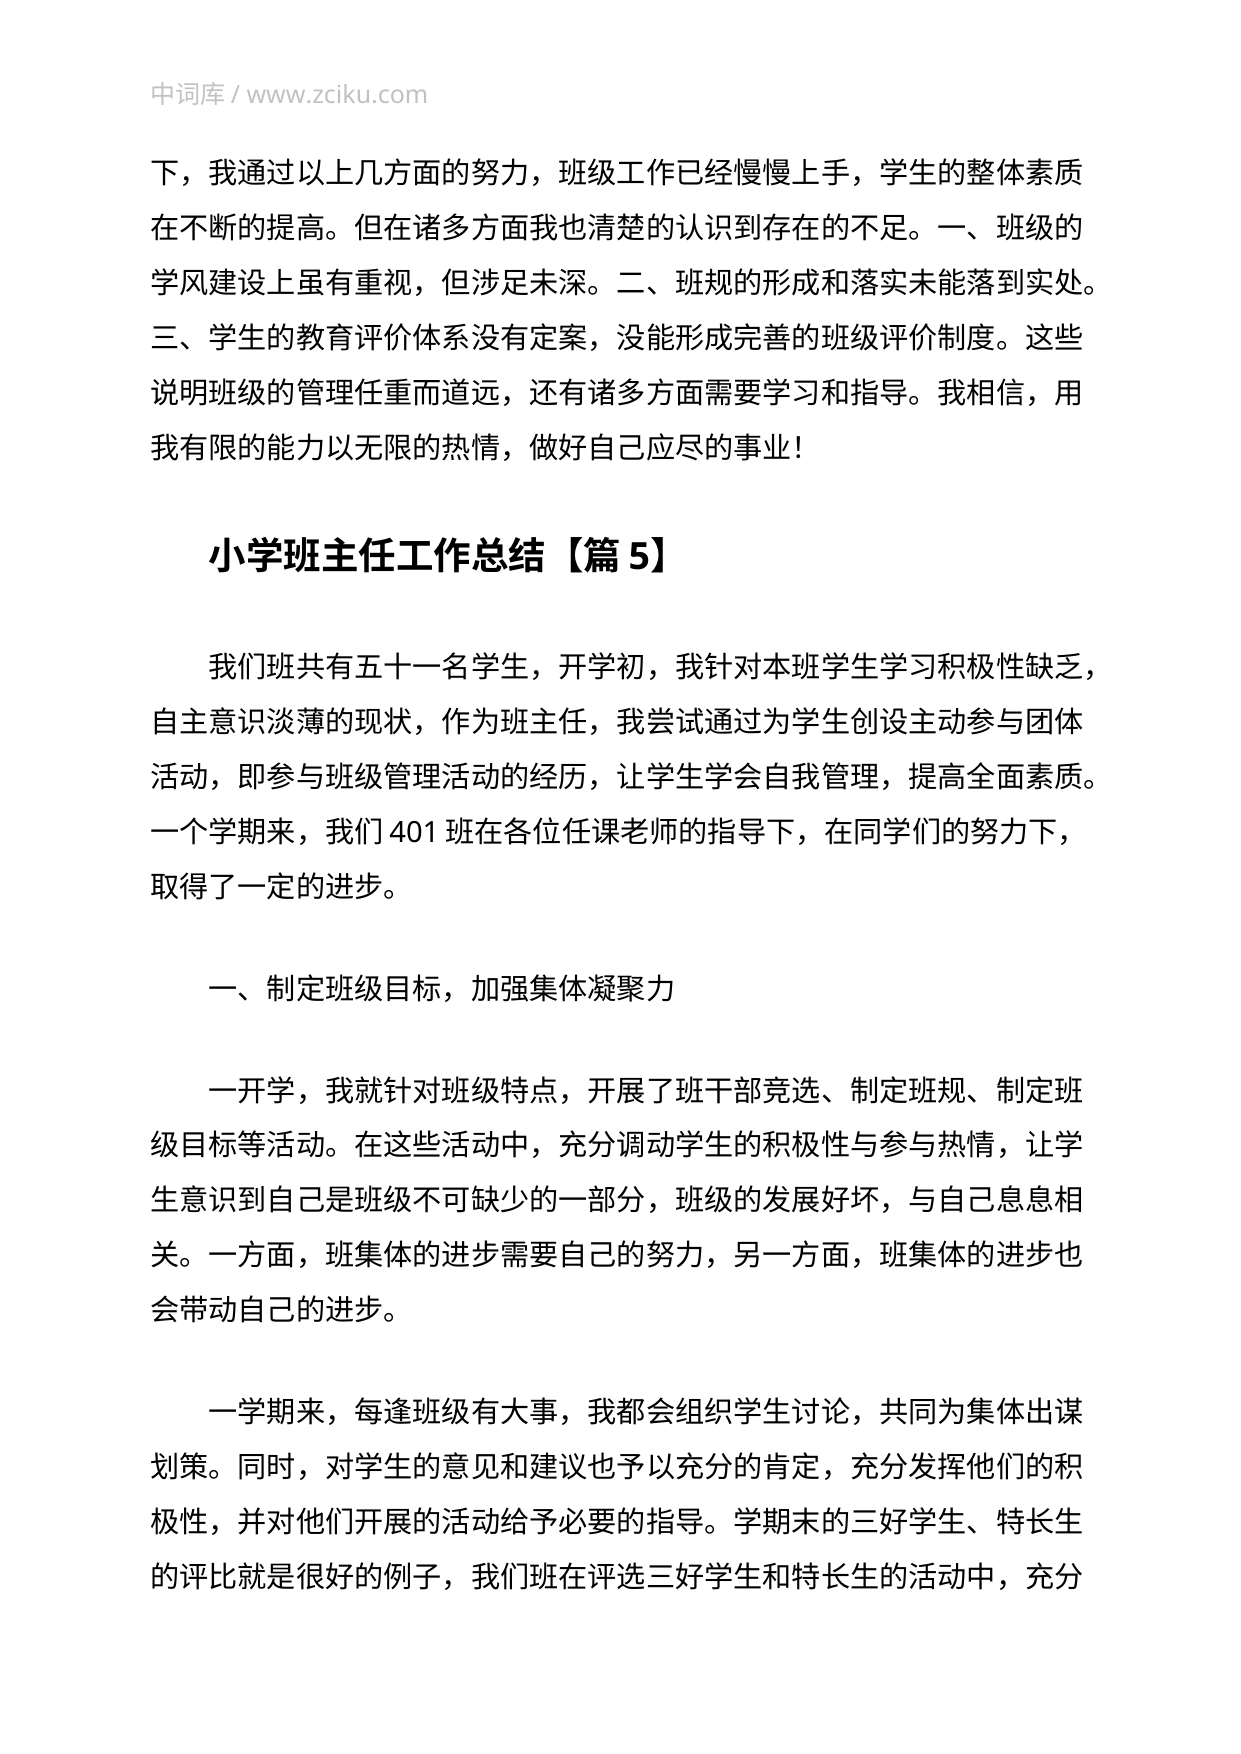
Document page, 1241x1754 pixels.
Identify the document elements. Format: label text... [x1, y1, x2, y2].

text 一、制定班级目标，加强集体凝聚力 [150, 965, 1090, 1008]
text 一开学，我就针对班级特点，开展了班干部竞选、制定班规、制定班级目标等活动。在这些活动中，充分调动学生的积极性与参与热情，让学生意识到自己是班级不可缺少的一部分，班级的发展好坏，与自己息息相关。一方面，班集体的进步需要自己的努力，另一方面，班集体的进步也会带动自己的进步。 [150, 1067, 1090, 1329]
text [150, 1388, 1090, 1595]
text 我们班共有五十一名学生，开学初，我针对本班学生学习积极性缺乏，自主意识淡薄的现状，作为班主任，我尝试通过为学生创设主动参与团体活动，即参与班级管理活动的经历，让学生学会自我管理，提高全面素质。一个学期来，我们401班在各位任课老师的指导下，在同学们的努力下，取得了一定的进步。 [150, 644, 1090, 906]
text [150, 150, 1090, 467]
text 小学班主任工作总结【篇5】 [150, 526, 1090, 581]
